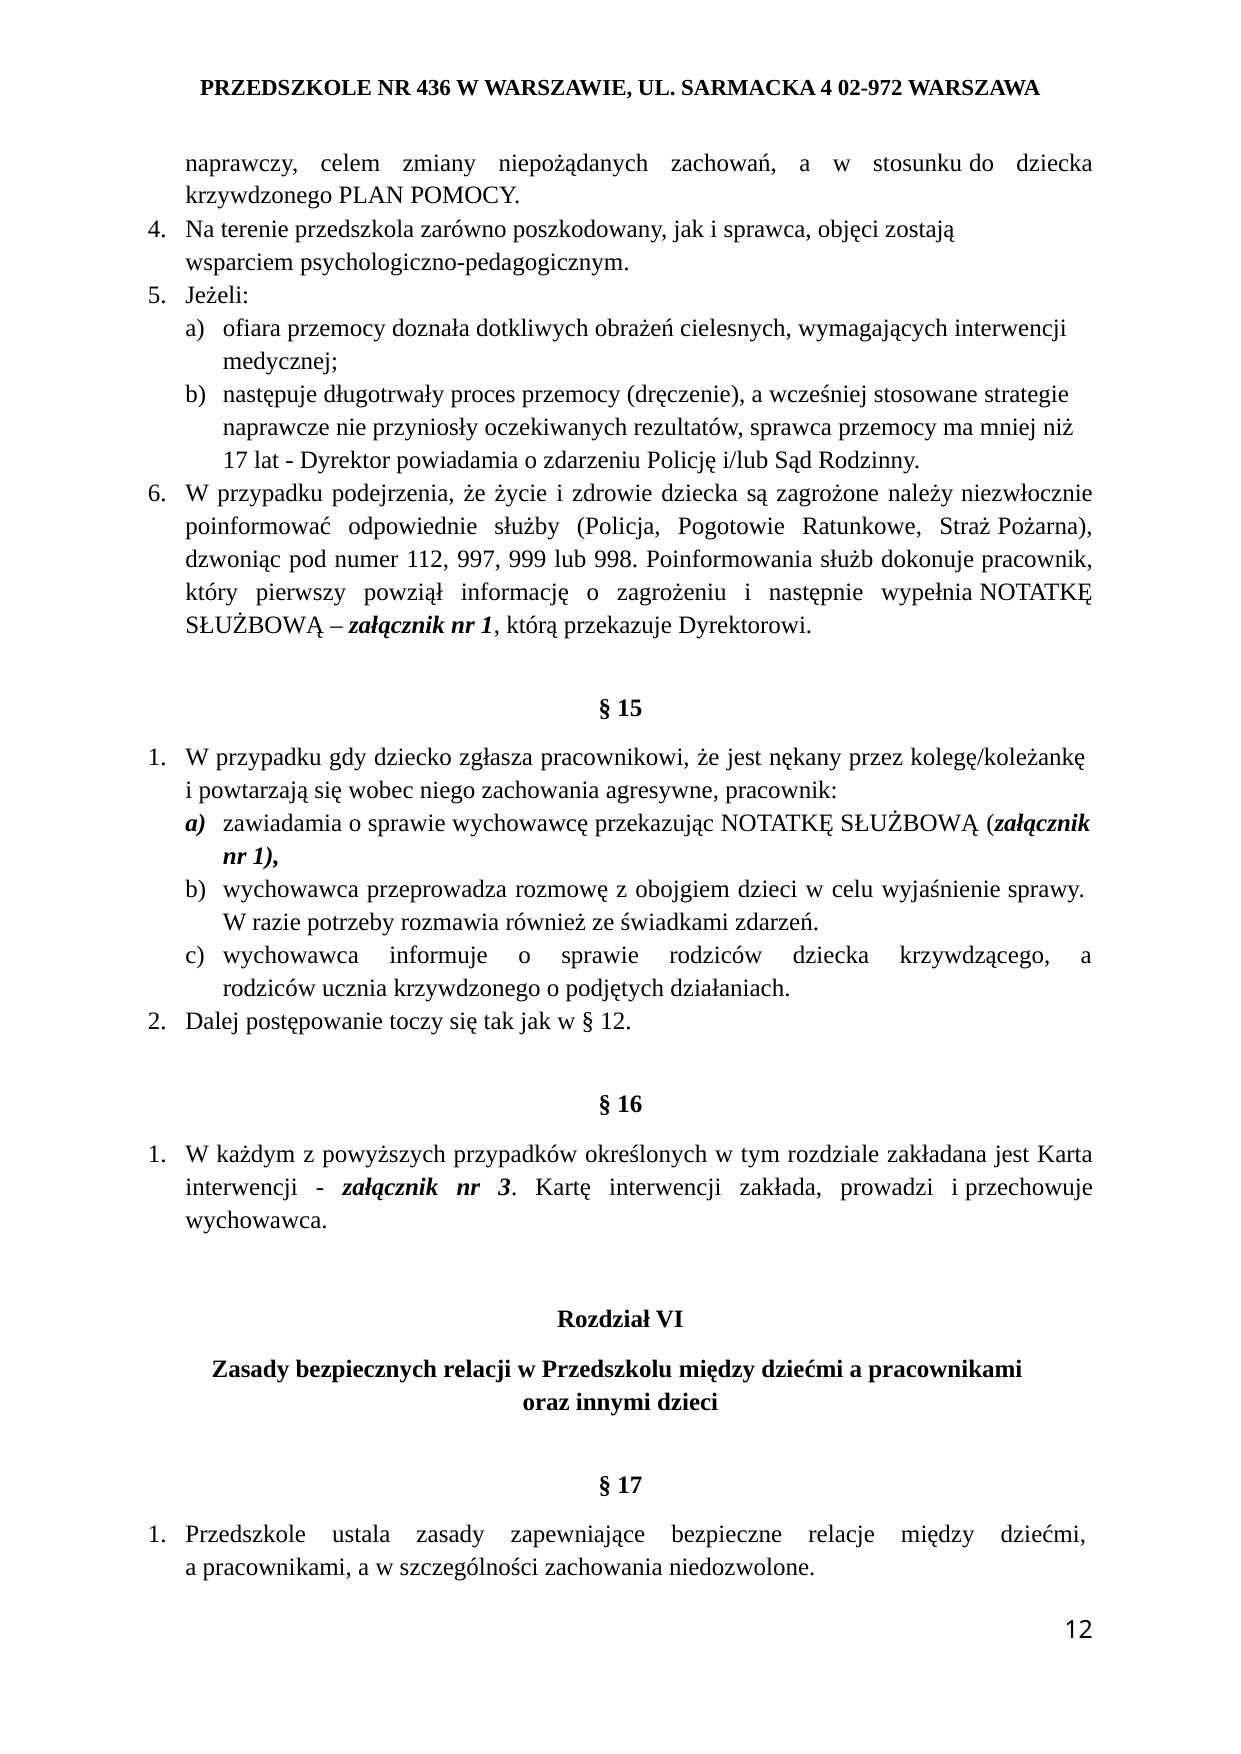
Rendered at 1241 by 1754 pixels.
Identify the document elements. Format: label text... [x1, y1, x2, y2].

list W przypadku gdy dziecko zgłasza pracownikowi, że jest nękany przez kolegę/koleżankę i powtarzają się wobec niego zachowania agresywne, pracownik: [148, 742, 1093, 804]
text § 17 [148, 1470, 1093, 1498]
list Dalej postępowanie toczy się tak jak w § 12. [148, 1006, 1093, 1035]
list zawiadamia o sprawie wychowawcę przekazując NOTATKĘ SŁUŻBOWĄ (załącznik nr 1), [185, 808, 1093, 870]
list wychowawca informuje o sprawie rodziców dziecka krzywdzącego, a rodziców ucznia krzywdzonego o podjętych działaniach. [185, 940, 1093, 1002]
list Na terenie przedszkola zarówno poszkodowany, jak i sprawca, objęci zostają wsparciem psychologiczno-pedagogicznym. [148, 214, 1093, 275]
text § 15 [148, 693, 1093, 721]
list Jeżeli: [148, 280, 1093, 308]
text § 16 [148, 1089, 1093, 1118]
list następuje długotrwały proces przemocy (dręczenie), a wcześniej stosowane strategie naprawcze nie przyniosły oczekiwanych rezultatów, sprawca przemocy ma mniej niż 17 lat - Dyrektor powiadamia o zdarzeniu Policję i/lub Sąd Rodzinny. [185, 379, 1093, 473]
list ofiara przemocy doznała dotkliwych obrażeń cielesnych, wymagających interwencji medycznej; [185, 313, 1093, 374]
list W każdym z powyższych przypadków określonych w tym rozdziale zakładana jest Karta interwencji - załącznik nr 3. Kartę interwencji zakłada, prowadzi i przechowuje wychowawca. [148, 1139, 1093, 1234]
list Przedszkole ustala zasady zapewniające bezpieczne relacje między dziećmi, a pracownikami, a w szczególności zachowania niedozwolone. [148, 1519, 1093, 1581]
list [148, 148, 1093, 209]
text Zasady bezpiecznych relacji w Przedszkolu między dziećmi a pracownikami oraz innymi dzieci [148, 1354, 1093, 1416]
text Rozdział VI [148, 1304, 1093, 1333]
list W przypadku podejrzenia, że życie i zdrowie dziecka są zagrożone należy niezwłocznie poinformować odpowiednie służby (Policja, Pogotowie Ratunkowe, Straż Pożarna), dzwoniąc pod numer 112, 997, 999 lub 998. Poinformowania służb dokonuje pracownik, który pierwszy powziął informację o zagrożeniu i następnie wypełnia NOTATKĘ SŁUŻBOWĄ – załącznik nr 1, którą przekazuje Dyrektorowi. [148, 478, 1093, 639]
list wychowawca przeprowadza rozmowę z obojgiem dzieci w celu wyjaśnienie sprawy. W razie potrzeby rozmawia również ze świadkami zdarzeń. [185, 874, 1093, 936]
